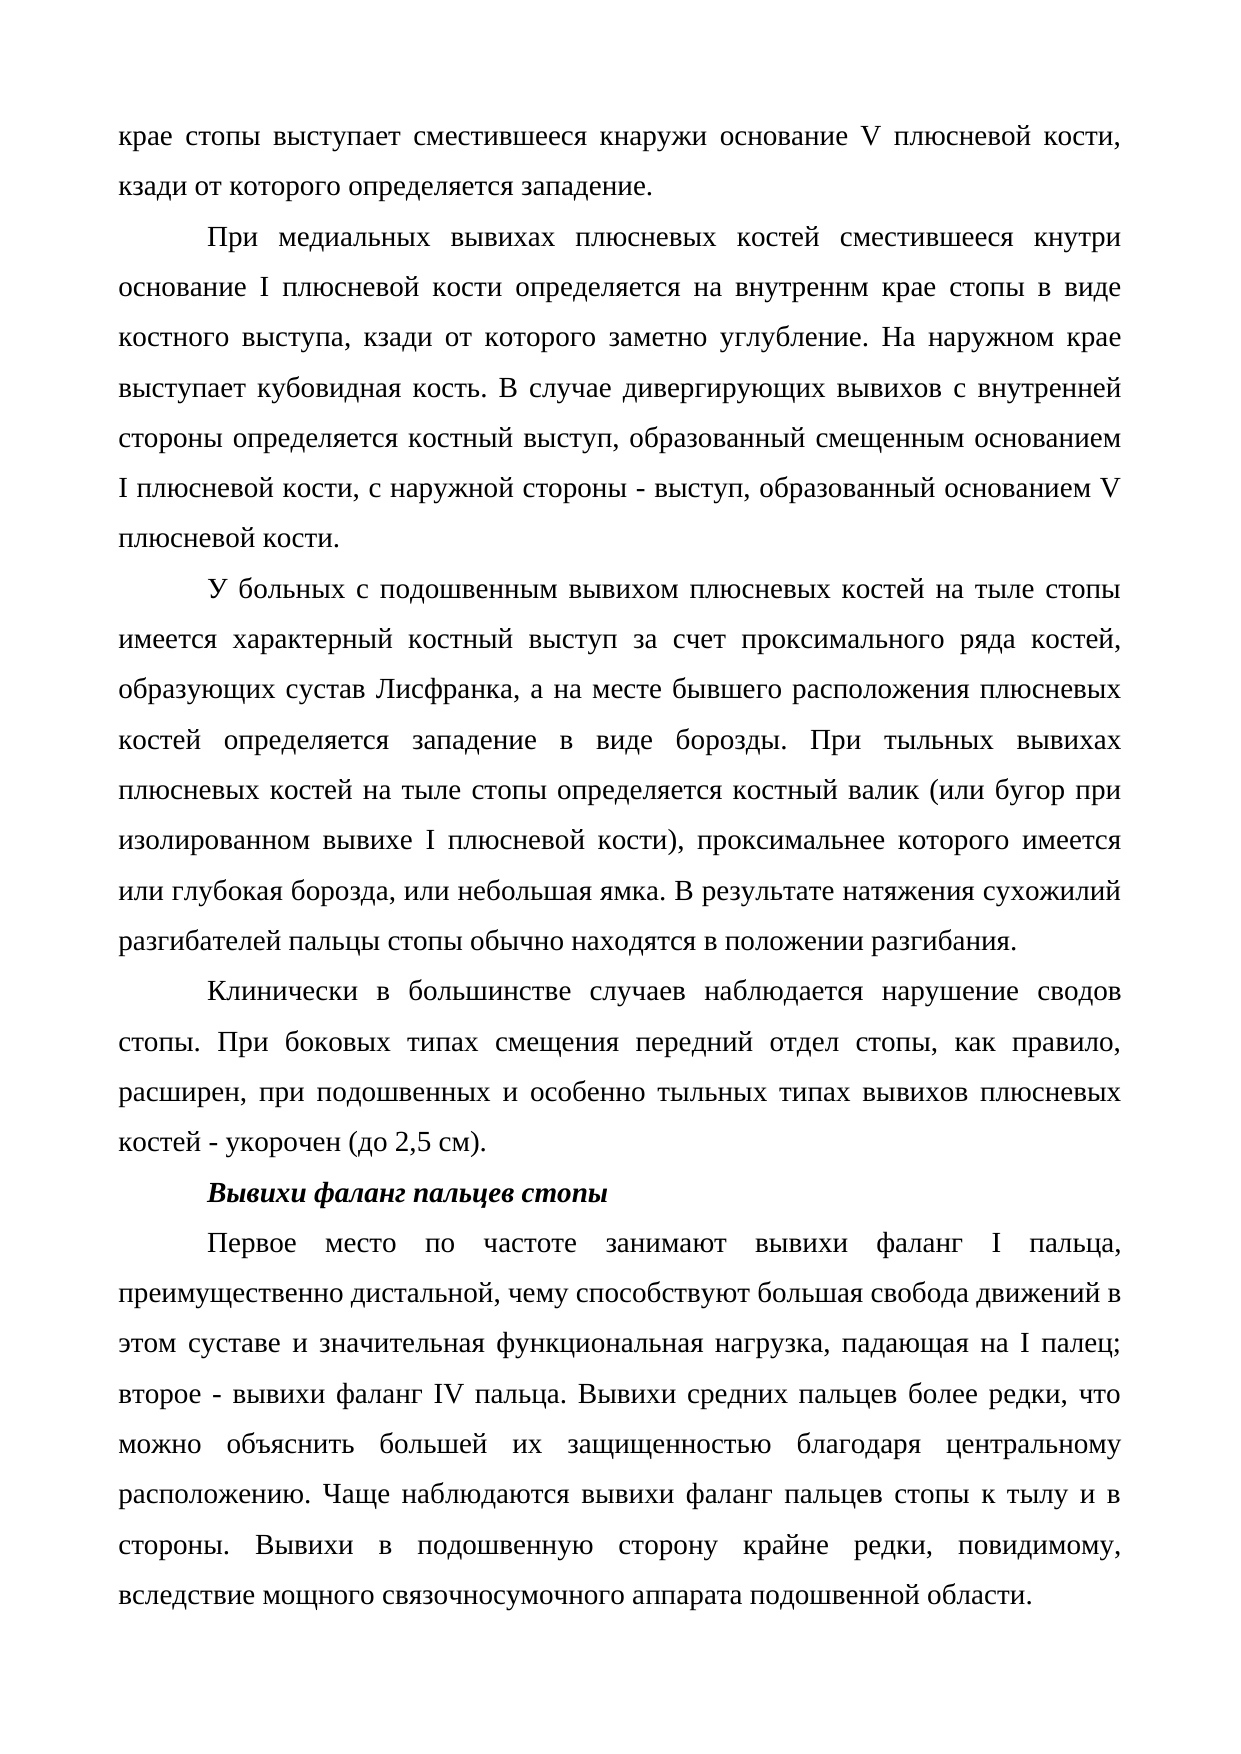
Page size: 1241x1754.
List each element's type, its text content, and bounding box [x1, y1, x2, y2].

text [118, 118, 1122, 202]
text Вывихи фаланг пальцев стопы [118, 1175, 1122, 1208]
text Клинически в большинстве случаев наблюдается нарушение сводов стопы. При боковых типах смещения передний отдел стопы, как правило, расширен, при подошвенных и особенно тыльных типах вывихов плюсневых костей - укорочен (до 2,5 см). [118, 973, 1122, 1158]
text При медиальных вывихах плюсневых костей сместившееся кнутри основание I плюсневой кости определяется на внутреннм крае стопы в виде костного выступа, кзади от которого заметно углубление. На наружном крае выступает кубовидная кость. В случае дивергирующих вывихов с внутренней стороны определяется костный выступ, образованный смещенным основанием I плюсневой кости, с наружной стороны - выступ, образованный основанием V плюсневой кости. [118, 219, 1122, 554]
text Первое место по частоте занимают вывихи фаланг I пальца, преимущественно дистальной, чему способствуют большая свобода движений в этом суставе и значительная функциональная нагрузка, падающая на I палец; второе - вывихи фаланг IV пальца. Вывихи средних пальцев более редки, что можно объяснить большей их защищенностью благодаря центральному расположению. Чаще наблюдаются вывихи фаланг пальцев стопы к тылу и в стороны. Вывихи в подошвенную сторону крайне редки, повидимому, вследствие мощного связочносумочного аппарата подошвенной области. [118, 1225, 1122, 1611]
text У больных с подошвенным вывихом плюсневых костей на тыле стопы имеется характерный костный выступ за счет проксимального ряда костей, образующих сустав Лисфранка, а на месте бывшего расположения плюсневых костей определяется западение в виде борозды. При тыльных вывихах плюсневых костей на тыле стопы определяется костный валик (или бугор при изолированном вывихе I плюсневой кости), проксимальнее которого имеется или глубокая борозда, или небольшая ямка. В результате натяжения сухожилий разгибателей пальцы стопы обычно находятся в положении разгибания. [118, 571, 1122, 957]
